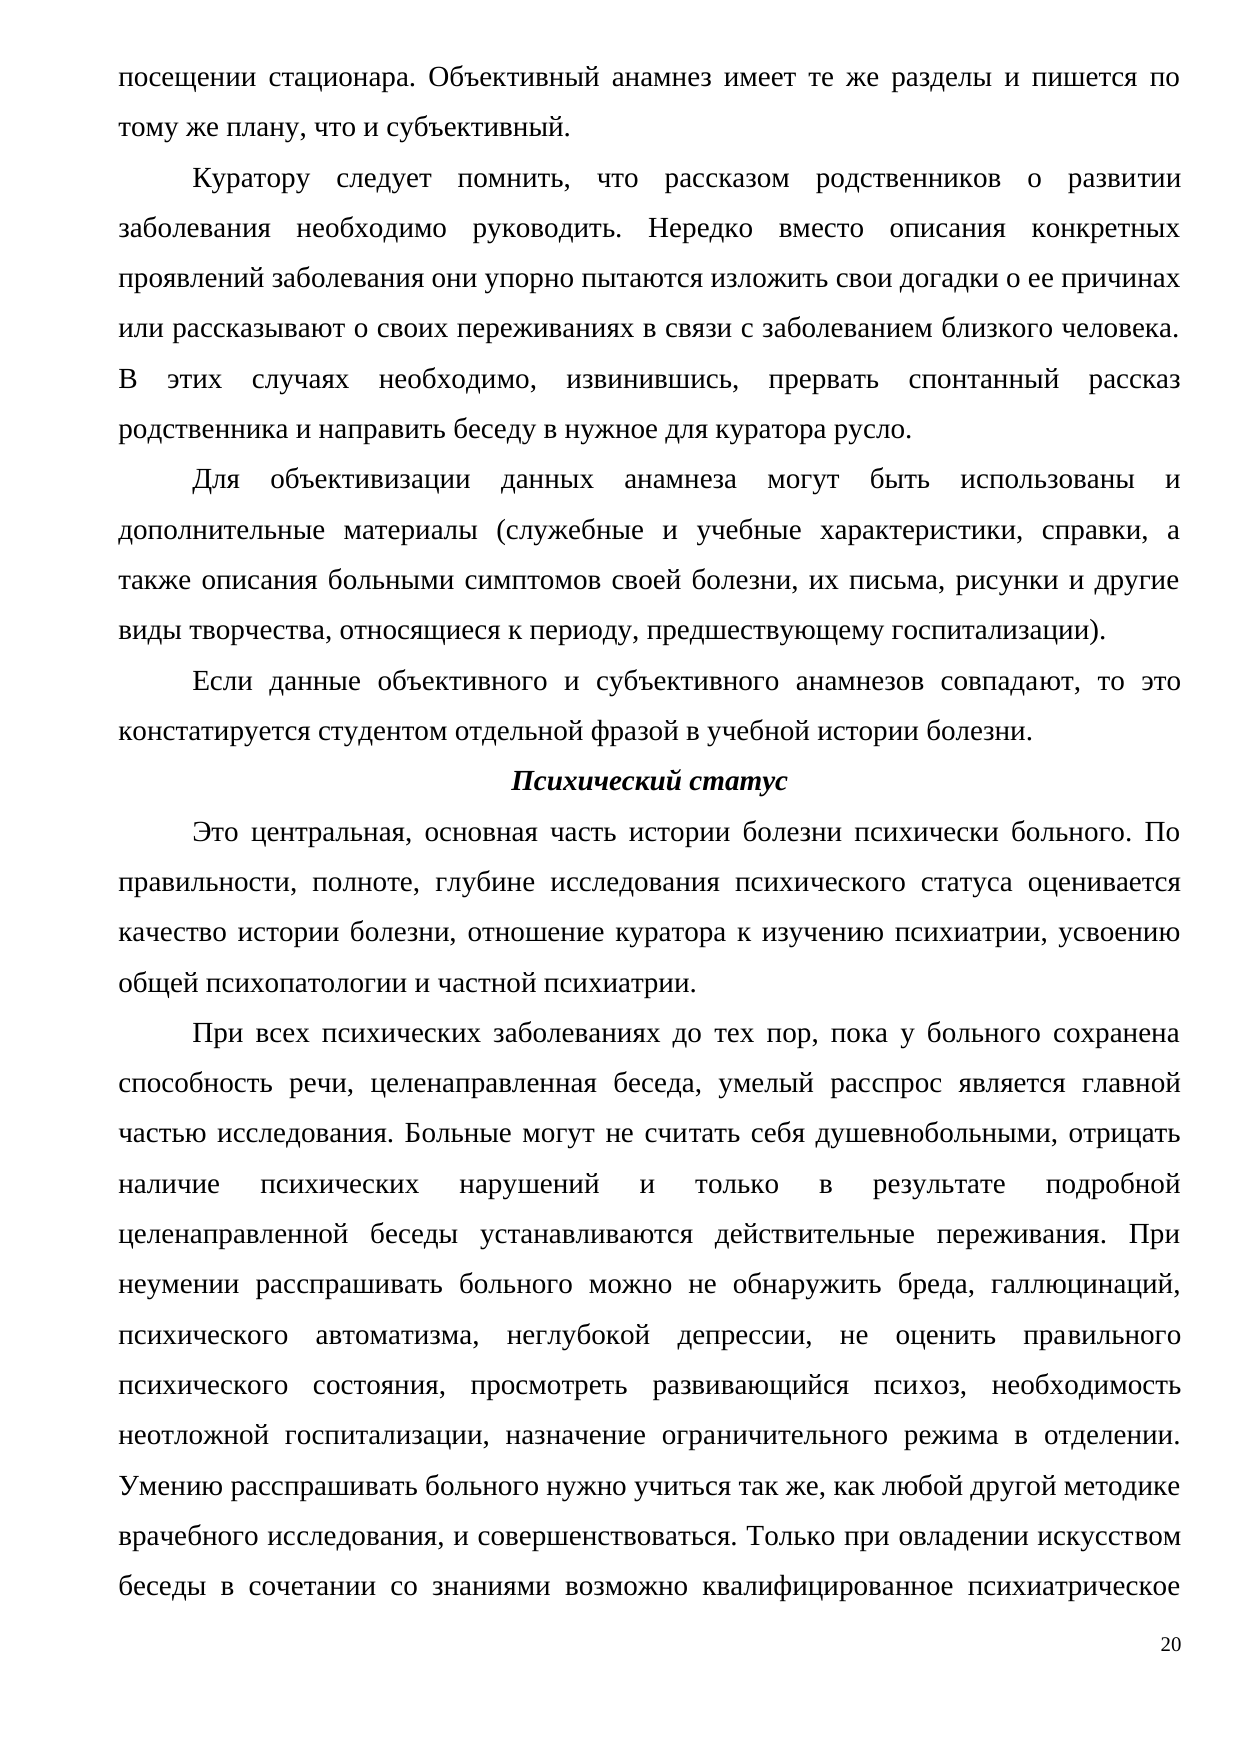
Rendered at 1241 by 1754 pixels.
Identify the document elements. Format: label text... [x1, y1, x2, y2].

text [118, 1015, 1181, 1602]
text Куратору следует помнить, что рассказом родственников о развитии заболевания необходимо руководить. Нередко вместо описания конкретных проявлений заболевания они упорно пытаются изложить свои догадки о ее причинах или рассказывают о своих переживаниях в связи с заболеванием близкого человека. В этих случаях необходимо, извинившись, прервать спонтанный рассказ родственника и направить беседу в нужное для куратора русло. [118, 160, 1181, 445]
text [118, 59, 1181, 143]
text Если данные объективного и субъективного анамнезов совпадают, то это констатируется студентом отдельной фразой в учебной истории болезни. [118, 663, 1181, 747]
text Это центральная, основная часть истории болезни психически больного. По правильности, полноте, глубине исследования психического статуса оценивается качество истории болезни, отношение куратора к изучению психиатрии, усвоению общей психопатологии и частной психиатрии. [118, 814, 1181, 998]
text Психический статус [118, 763, 1181, 797]
text Для объективизации данных анамнеза могут быть использованы и дополнительные материалы (служебные и учебные характеристики, справки, а также описания больными симптомов своей болезни, их письма, рисунки и другие виды творчества, относящиеся к периоду, предшествующему госпитализации). [118, 462, 1181, 646]
